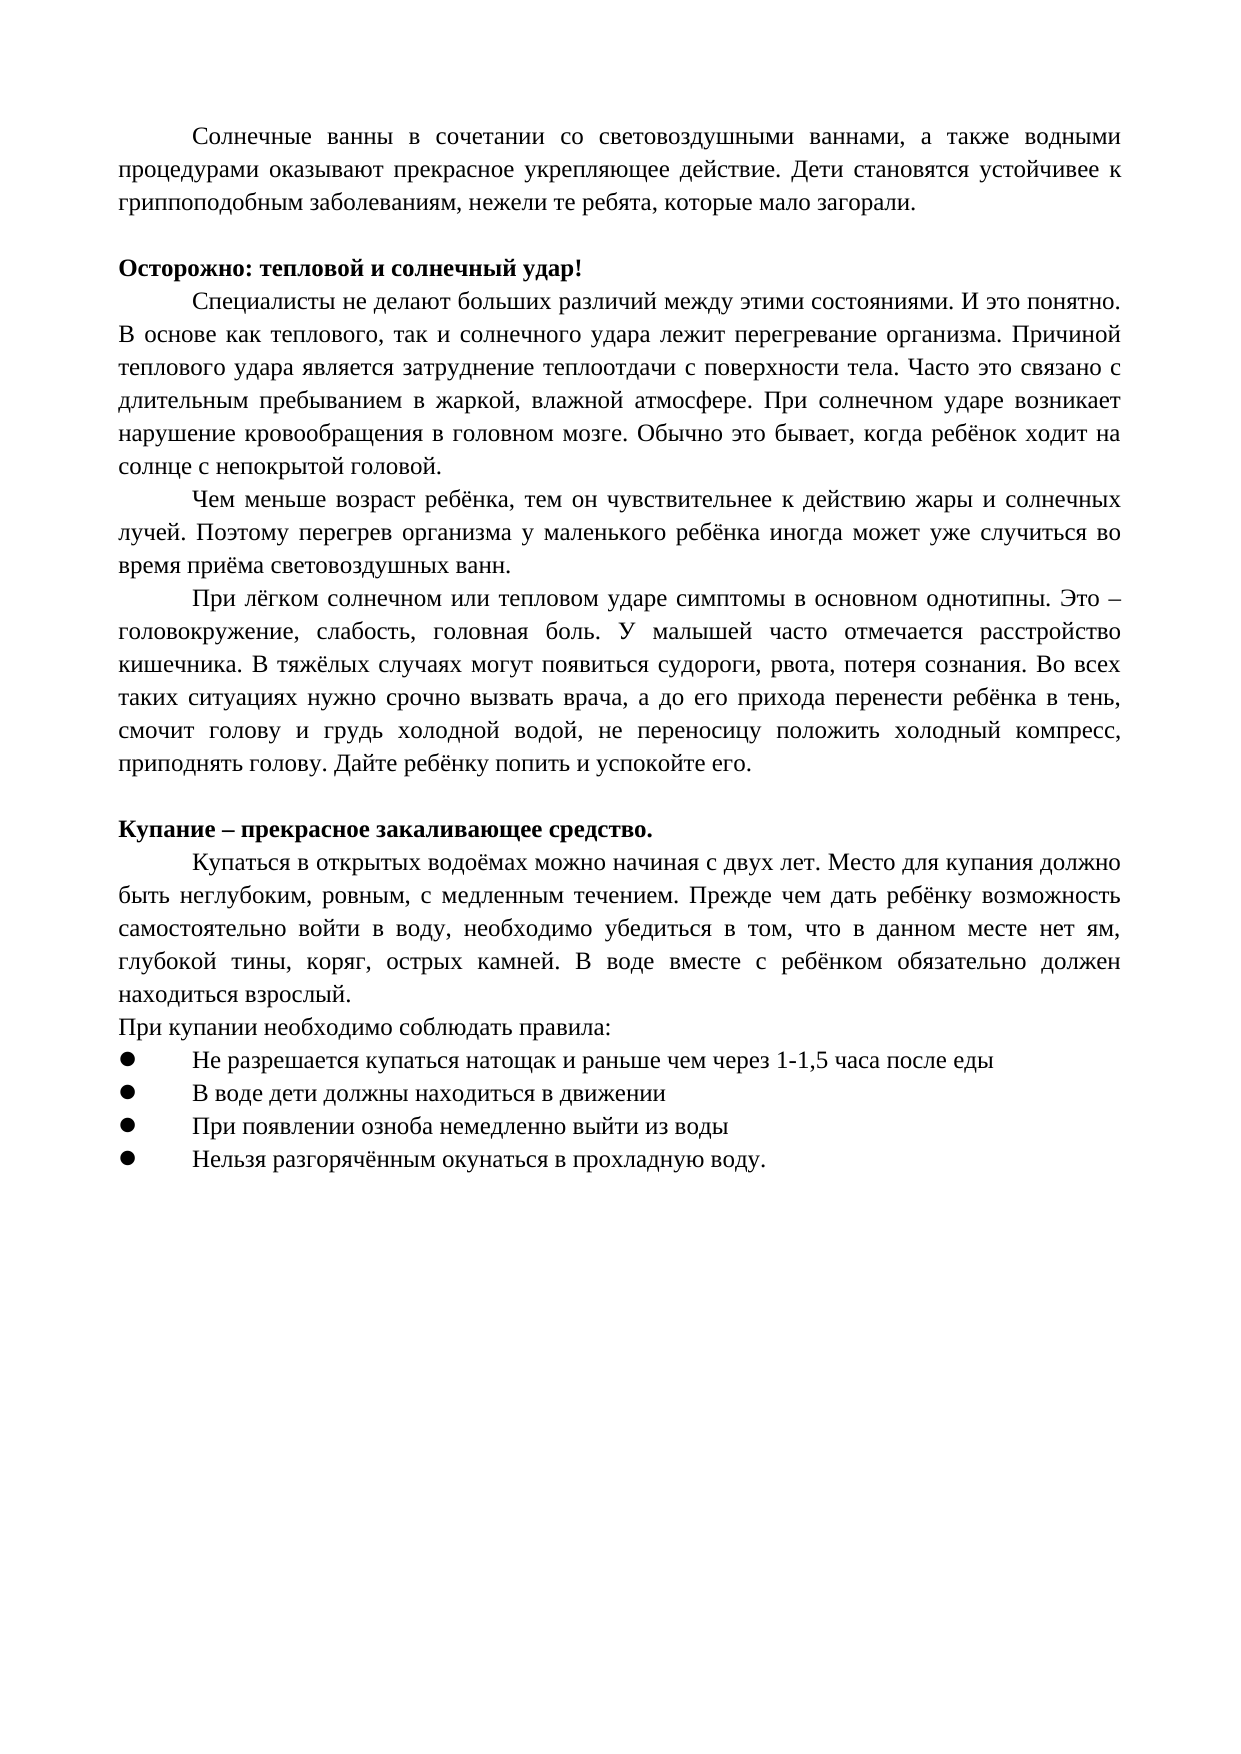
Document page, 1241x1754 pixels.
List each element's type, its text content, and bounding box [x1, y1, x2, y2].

text При лёгком солнечном или тепловом ударе симптомы в основном однотипны. Это – головокружение, слабость, головная боль. У малышей часто отмечается расстройство кишечника. В тяжёлых случаях могут появиться судороги, рвота, потеря сознания. Во всех таких ситуациях нужно срочно вызвать врача, а до его прихода перенести ребёнка в тень, смочит голову и грудь холодной водой, не переносицу положить холодный компресс, приподнять голову. Дайте ребёнку попить и успокойте его. [118, 583, 1122, 777]
list При появлении озноба немедленно выйти из воды [118, 1111, 1122, 1140]
list Нельзя разгорячённым окунаться в прохладную воду. [118, 1144, 1122, 1173]
text Специалисты не делают больших различий между этими состояниями. И это понятно. В основе как теплового, так и солнечного удара лежит перегревание организма. Причиной теплового удара является затруднение теплоотдачи с поверхности тела. Часто это связано с длительным пребыванием в жаркой, влажной атмосфере. При солнечном ударе возникает нарушение кровообращения в головном мозге. Обычно это бывает, когда ребёнок ходит на солнце с непокрытой головой. [118, 286, 1122, 480]
text Купаться в открытых водоёмах можно начиная с двух лет. Место для купания должно быть неглубоким, ровным, с медленным течением. Прежде чем дать ребёнку возможность самостоятельно войти в воду, необходимо убедиться в том, что в данном месте нет ям, глубокой тины, коряг, острых камней. В воде вместе с ребёнком обязательно должен находиться взрослый. [118, 847, 1122, 1008]
text Купание – прекрасное закаливающее средство. [118, 814, 1122, 843]
text Чем меньше возраст ребёнка, тем он чувствительнее к действию жары и солнечных лучей. Поэтому перегрев организма у маленького ребёнка иногда может уже случиться во время приёма световоздушных ванн. [118, 484, 1122, 579]
list Не разрешается купаться натощак и раньше чем через 1-1,5 часа после еды [118, 1045, 1122, 1074]
list В воде дети должны находиться в движении [118, 1078, 1122, 1107]
text При купании необходимо соблюдать правила: [118, 1012, 1122, 1041]
text Осторожно: тепловой и солнечный удар! [118, 253, 1122, 282]
text Солнечные ванны в сочетании со световоздушными ваннами, а также водными процедурами оказывают прекрасное укрепляющее действие. Дети становятся устойчивее к гриппоподобным заболеваниям, нежели те ребята, которые мало загорали. [118, 121, 1122, 216]
